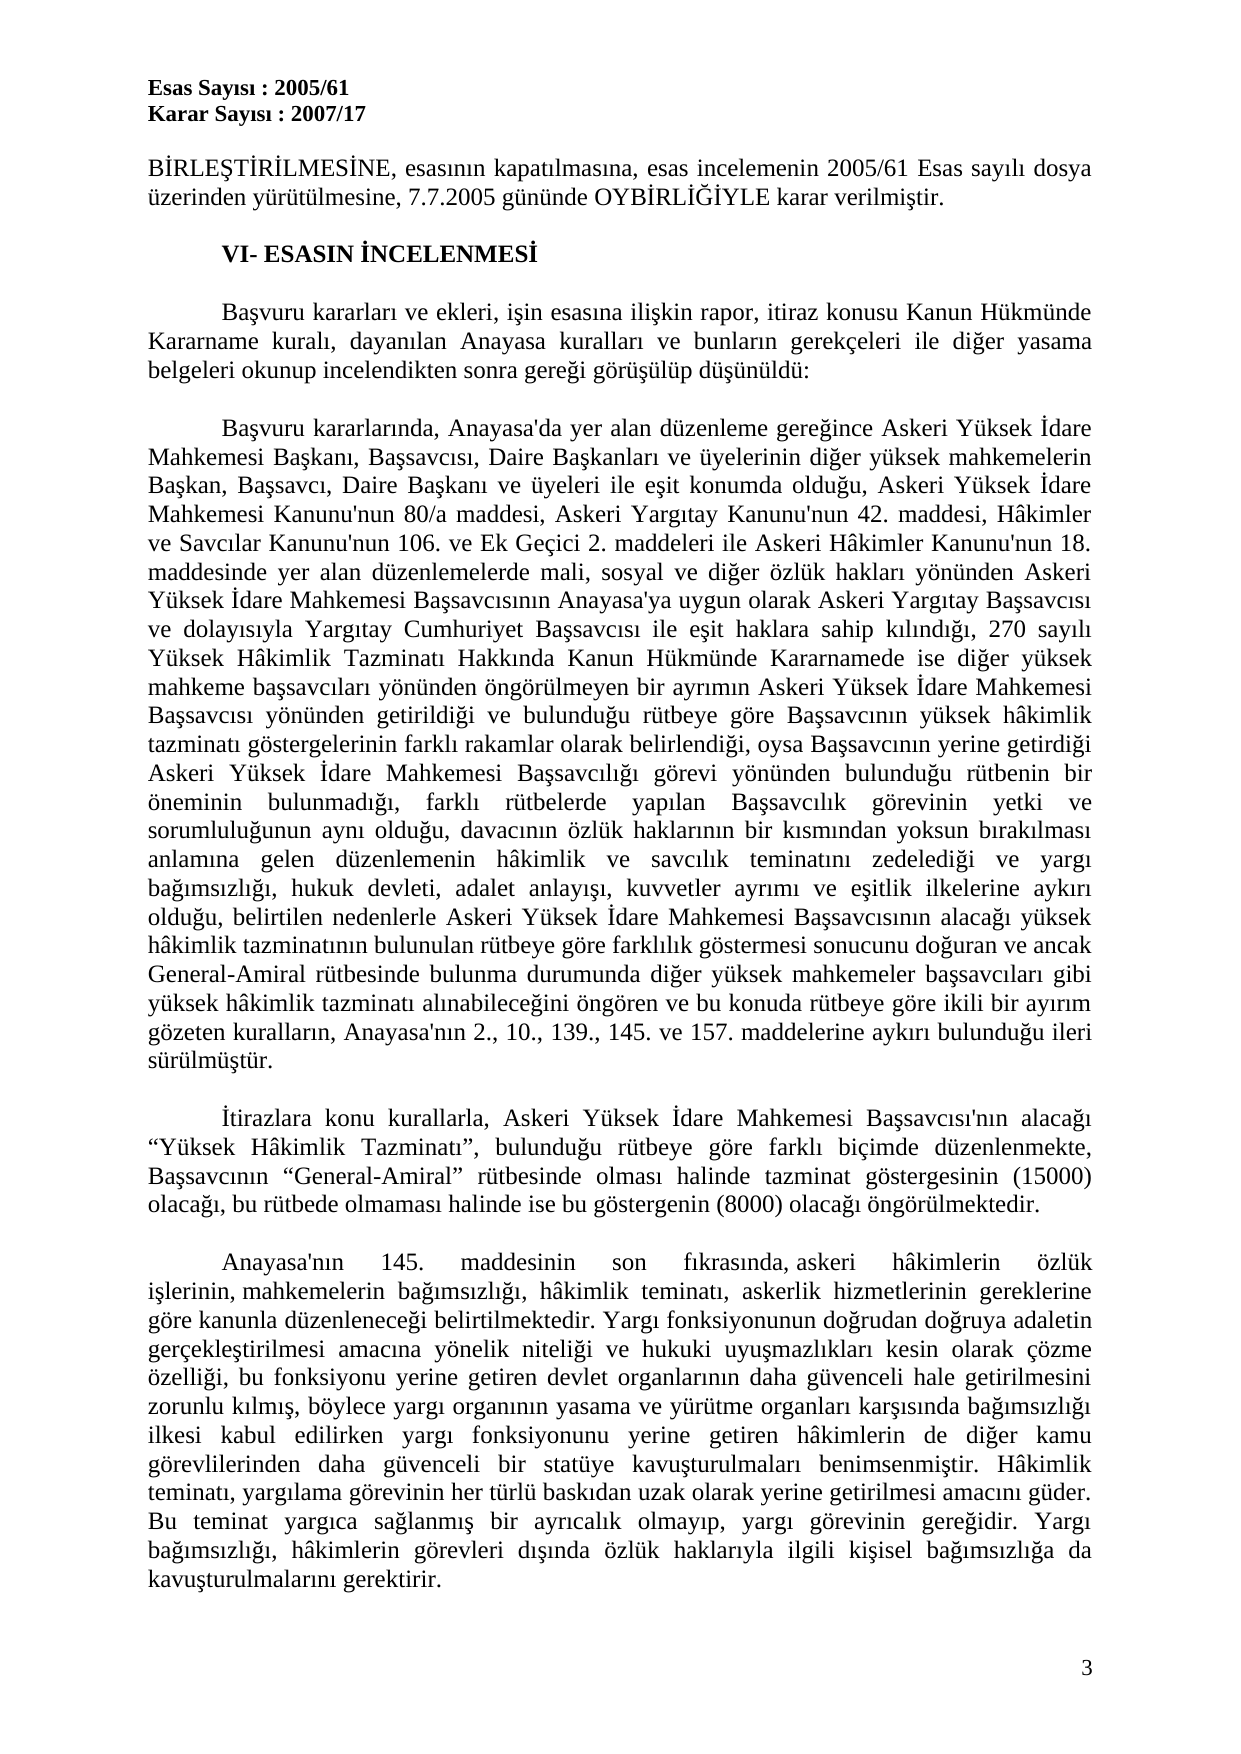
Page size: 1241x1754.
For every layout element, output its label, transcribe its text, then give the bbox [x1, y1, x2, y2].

text VI- ESASIN İNCELENMESİ [148, 239, 1093, 268]
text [148, 153, 1093, 210]
text Başvuru kararları ve ekleri, işin esasına ilişkin rapor, itiraz konusu Kanun Hükmünde Kararname kuralı, dayanılan Anayasa kuralları ve bunların gerekçeleri ile diğer yasama belgeleri okunup incelendikten sonra gereği görüşülüp düşünüldü: [148, 297, 1093, 384]
text Anayasa'nın 145. maddesinin son fıkrasında, askeri hâkimlerin özlük işlerinin, mahkemelerin bağımsızlığı, hâkimlik teminatı, askerlik hizmetlerinin gereklerine göre kanunla düzenleneceği belirtilmektedir. Yargı fonksiyonunun doğrudan doğruya adaletin gerçekleştirilmesi amacına yönelik niteliği ve hukuki uyuşmazlıkları kesin olarak çözme özelliği, bu fonksiyonu yerine getiren devlet organlarının daha güvenceli hale getirilmesini zorunlu kılmış, böylece yargı organının yasama ve yürütme organları karşısında bağımsızlığı ilkesi kabul edilirken yargı fonksiyonunu yerine getiren hâkimlerin de diğer kamu görevlilerinden daha güvenceli bir statüye kavuşturulmaları benimsenmiştir. Hâkimlik teminatı, yargılama görevinin her türlü baskıdan uzak olarak yerine getirilmesi amacını güder. Bu teminat yargıca sağlanmış bir ayrıcalık olmayıp, yargı görevinin gereğidir. Yargı bağımsızlığı, hâkimlerin görevleri dışında özlük haklarıyla ilgili kişisel bağımsızlığa da kavuşturulmalarını gerektirir. [148, 1247, 1093, 1592]
text Başvuru kararlarında, Anayasa'da yer alan düzenleme gereğince Askeri Yüksek İdare Mahkemesi Başkanı, Başsavcısı, Daire Başkanları ve üyelerinin diğer yüksek mahkemelerin Başkan, Başsavcı, Daire Başkanı ve üyeleri ile eşit konumda olduğu, Askeri Yüksek İdare Mahkemesi Kanunu'nun 80/a maddesi, Askeri Yargıtay Kanunu'nun 42. maddesi, Hâkimler ve Savcılar Kanunu'nun 106. ve Ek Geçici 2. maddeleri ile Askeri Hâkimler Kanunu'nun 18. maddesinde yer alan düzenlemelerde mali, sosyal ve diğer özlük hakları yönünden Askeri Yüksek İdare Mahkemesi Başsavcısının Anayasa'ya uygun olarak Askeri Yargıtay Başsavcısı ve dolayısıyla Yargıtay Cumhuriyet Başsavcısı ile eşit haklara sahip kılındığı, 270 sayılı Yüksek Hâkimlik Tazminatı Hakkında Kanun Hükmünde Kararnamede ise diğer yüksek mahkeme başsavcıları yönünden öngörülmeyen bir ayrımın Askeri Yüksek İdare Mahkemesi Başsavcısı yönünden getirildiği ve bulunduğu rütbeye göre Başsavcının yüksek hâkimlik tazminatı göstergelerinin farklı rakamlar olarak belirlendiği, oysa Başsavcının yerine getirdiği Askeri Yüksek İdare Mahkemesi Başsavcılığı görevi yönünden bulunduğu rütbenin bir öneminin bulunmadığı, farklı rütbelerde yapılan Başsavcılık görevinin yetki ve sorumluluğunun aynı olduğu, davacının özlük haklarının bir kısmından yoksun bırakılması anlamına gelen düzenlemenin hâkimlik ve savcılık teminatını zedelediği ve yargı bağımsızlığı, hukuk devleti, adalet anlayışı, kuvvetler ayrımı ve eşitlik ilkelerine aykırı olduğu, belirtilen nedenlerle Askeri Yüksek İdare Mahkemesi Başsavcısının alacağı yüksek hâkimlik tazminatının bulunulan rütbeye göre farklılık göstermesi sonucunu doğuran ve ancak General-Amiral rütbesinde bulunma durumunda diğer yüksek mahkemeler başsavcıları gibi yüksek hâkimlik tazminatı alınabileceğini öngören ve bu konuda rütbeye göre ikili bir ayırım gözeten kuralların, Anayasa'nın 2., 10., 139., 145. ve 157. maddelerine aykırı bulunduğu ileri sürülmüştür. [148, 413, 1093, 1074]
text İtirazlara konu kurallarla, Askeri Yüksek İdare Mahkemesi Başsavcısı'nın alacağı “Yüksek Hâkimlik Tazminatı”, bulunduğu rütbeye göre farklı biçimde düzenlenmekte, Başsavcının “General-Amiral” rütbesinde olması halinde tazminat göstergesinin (15000) olacağı, bu rütbede olmaması halinde ise bu göstergenin (8000) olacağı öngörülmektedir. [148, 1103, 1093, 1218]
